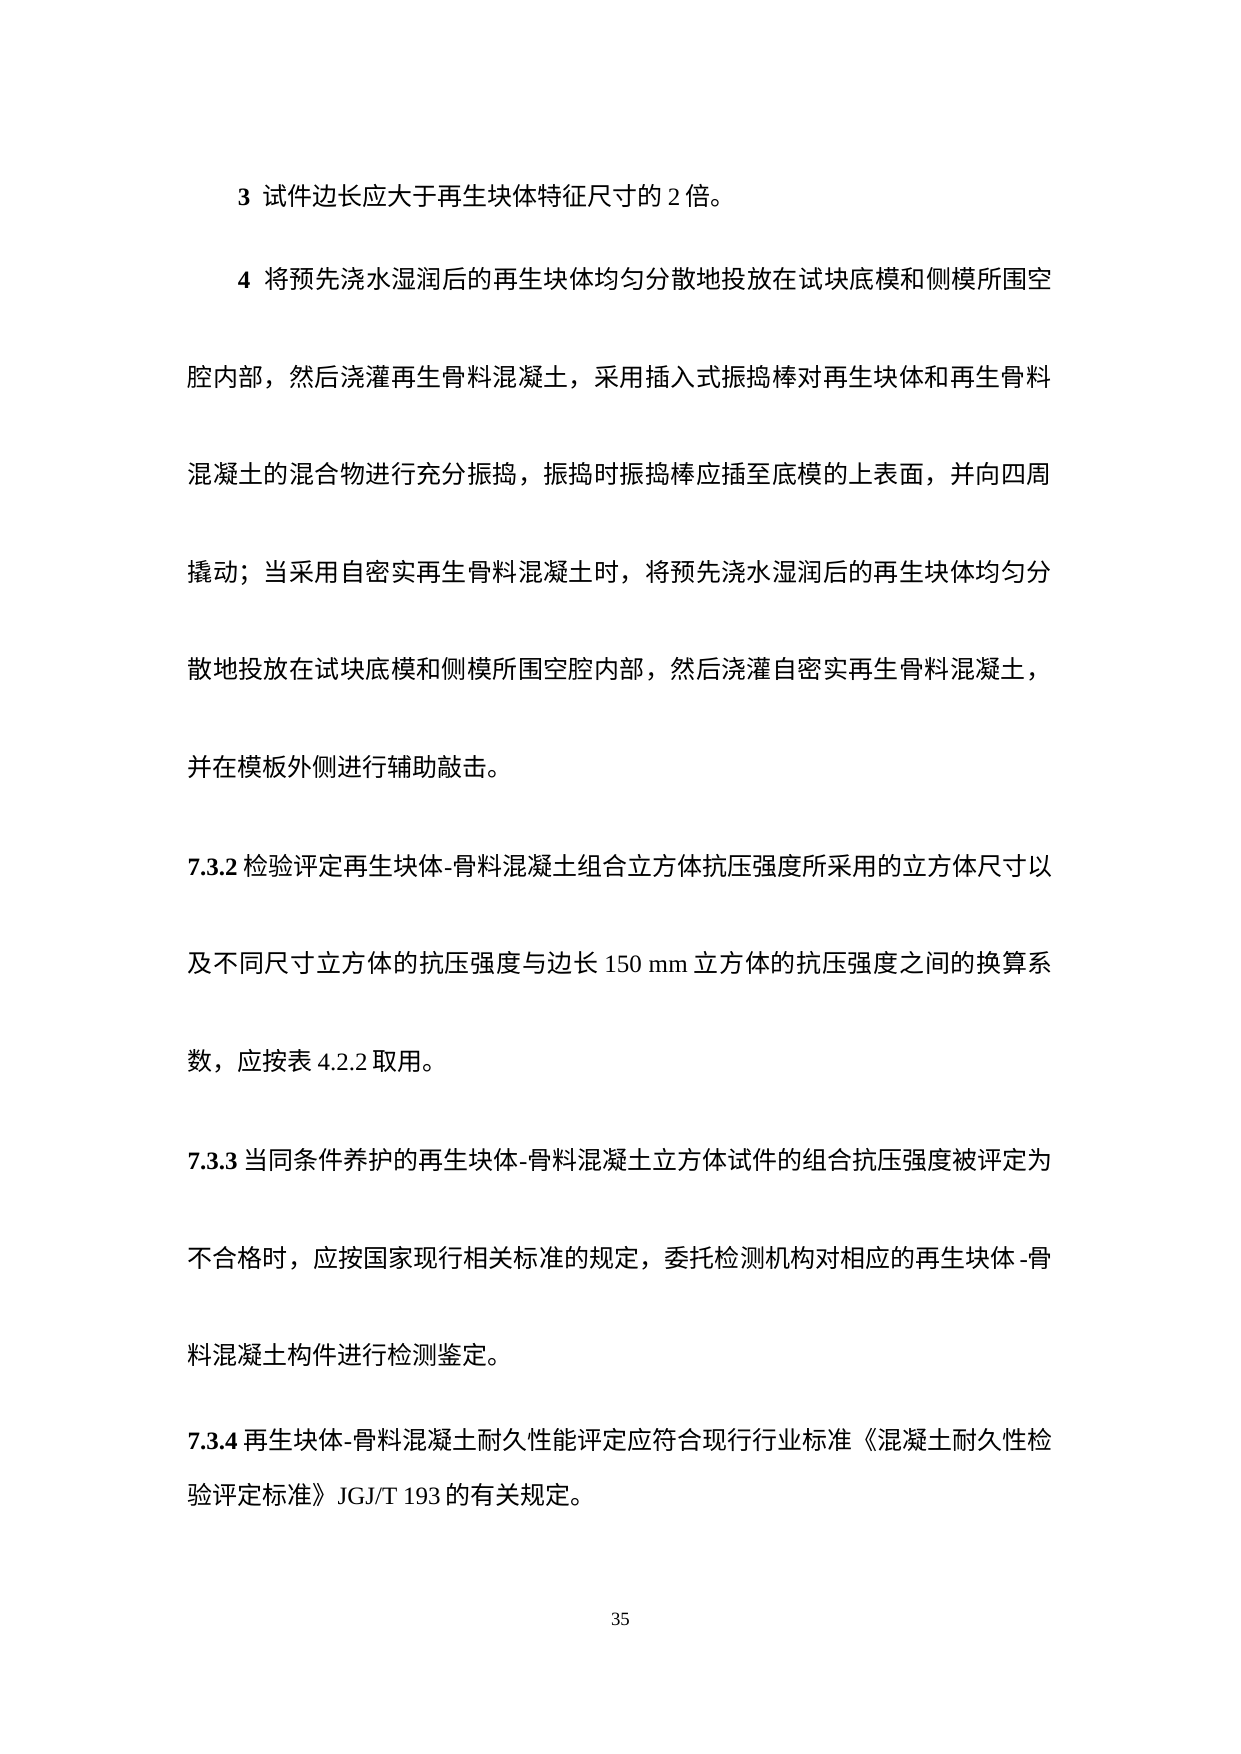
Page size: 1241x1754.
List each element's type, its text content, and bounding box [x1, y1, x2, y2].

text 4 将预先浇水湿润后的再生块体均匀分散地投放在试块底模和侧模所围空腔内部，然后浇灌再生骨料混凝土，采用插入式振捣棒对再生块体和再生骨料混凝土的混合物进行充分振捣，振捣时振捣棒应插至底模的上表面，并向四周撬动；当采用自密实再生骨料混凝土时，将预先浇水湿润后的再生块体均匀分散地投放在试块底模和侧模所围空腔内部，然后浇灌自密实再生骨料混凝土，并在模板外侧进行辅助敲击。 [187, 245, 1053, 798]
text 7.3.3 当同条件养护的再生块体-骨料混凝土立方体试件的组合抗压强度被评定为不合格时，应按国家现行相关标准的规定，委托检测机构对相应的再生块体-骨料混凝土构件进行检测鉴定。 [187, 1126, 1053, 1386]
text 3 试件边长应大于再生块体特征尺寸的2倍。 [187, 162, 1053, 227]
text 7.3.2 检验评定再生块体-骨料混凝土组合立方体抗压强度所采用的立方体尺寸以及不同尺寸立方体的抗压强度与边长150 mm立方体的抗压强度之间的换算系数，应按表4.2.2取用。 [187, 832, 1053, 1092]
text 7.3.4 再生块体-骨料混凝土耐久性能评定应符合现行行业标准《混凝土耐久性检验评定标准》JGJ/T 193的有关规定。 [187, 1421, 1053, 1511]
